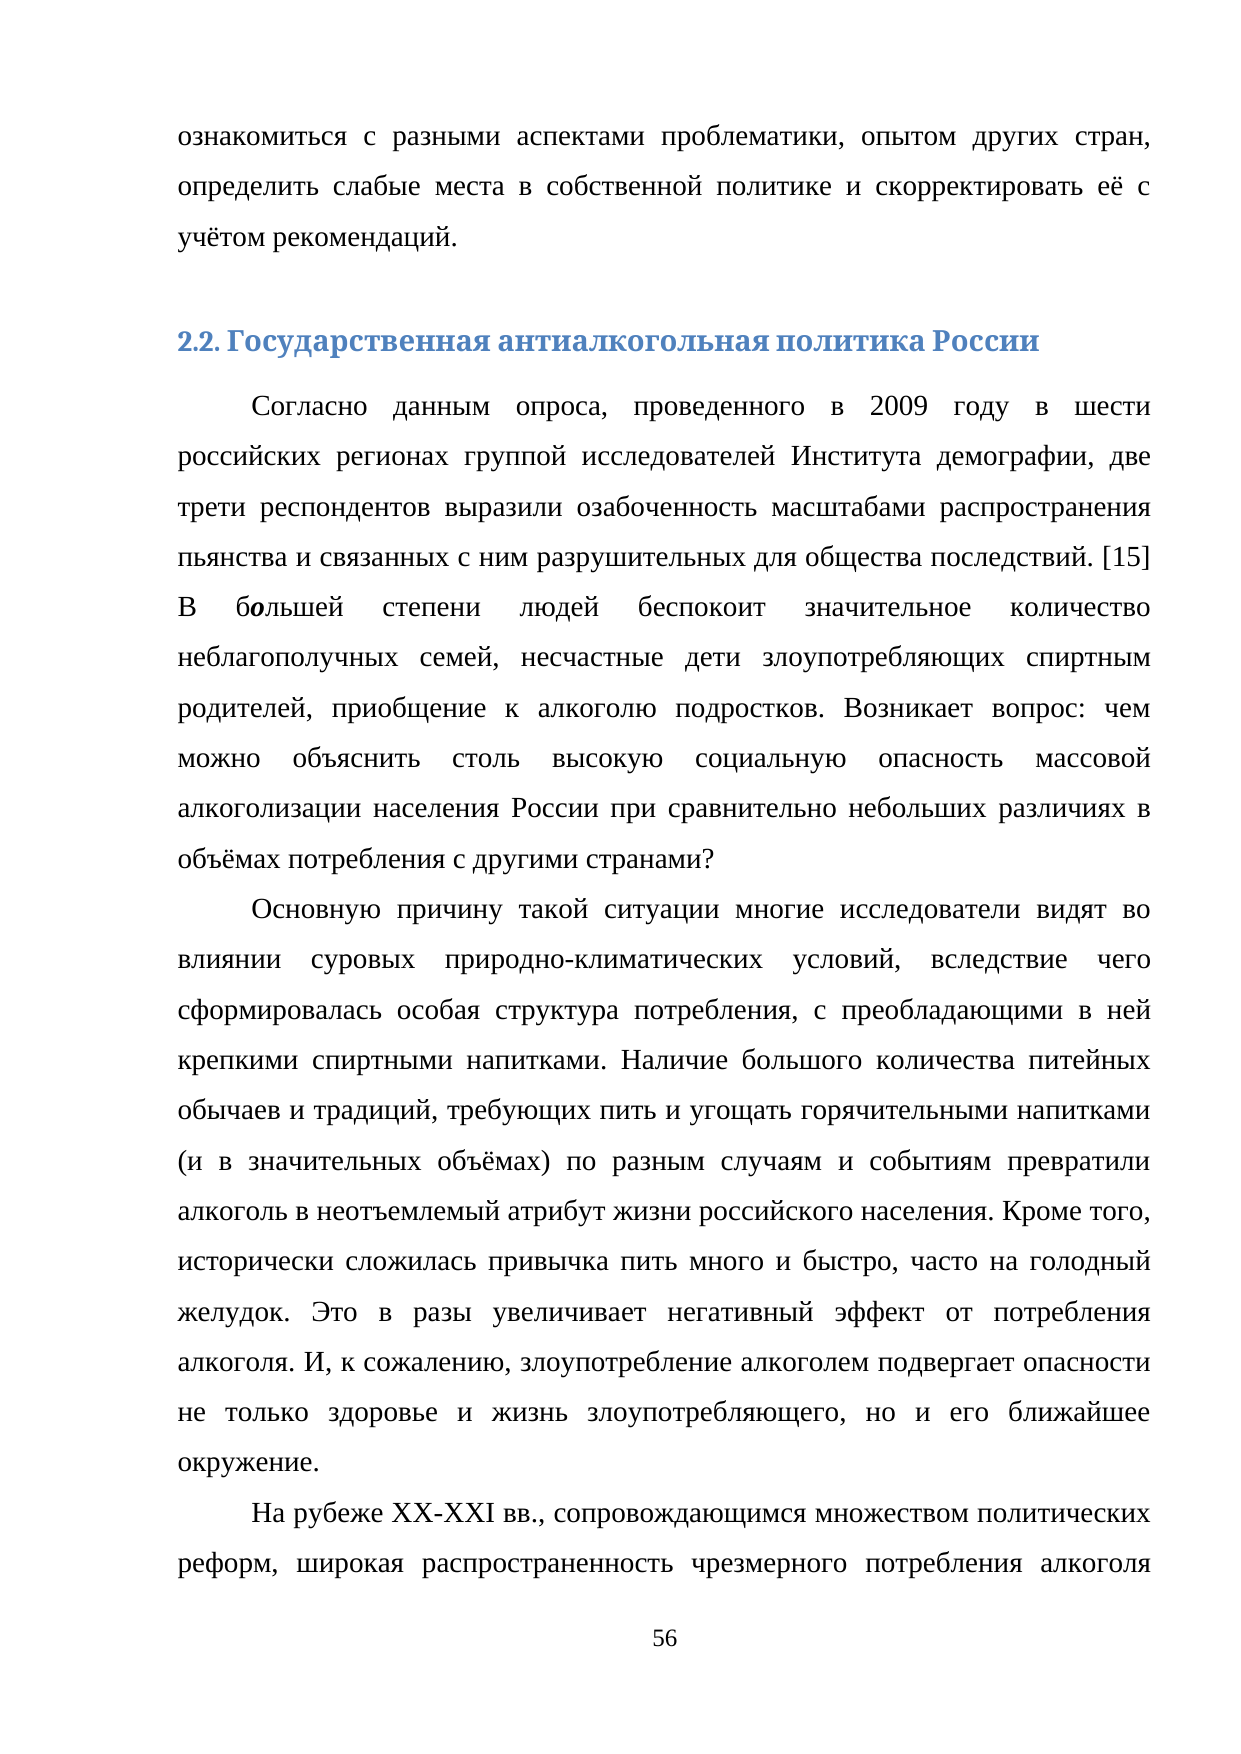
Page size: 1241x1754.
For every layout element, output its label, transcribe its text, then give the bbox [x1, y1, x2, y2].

text Согласно данным опроса, проведенного в 2009 году в шести российских регионах группой исследователей Института демографии, две трети респондентов выразили озабоченность масштабами распространения пьянства и связанных с ним разрушительных для общества последствий. [15] В большей степени людей беспокоит значительное количество неблагополучных семей, несчастные дети злоупотребляющих спиртным родителей, приобщение к алкоголю подростков. Возникает вопрос: чем можно объяснить столь высокую социальную опасность массовой алкоголизации населения России при сравнительно небольших различиях в объёмах потребления с другими странами? [177, 388, 1152, 874]
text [177, 1495, 1152, 1579]
text Основную причину такой ситуации многие исследователи видят во влиянии суровых природно-климатических условий, вследствие чего сформировалась особая структура потребления, с преобладающими в ней крепкими спиртными напитками. Наличие большого количества питейных обычаев и традиций, требующих пить и угощать горячительными напитками (и в значительных объёмах) по разным случаям и событиям превратили алкоголь в неотъемлемый атрибут жизни российского населения. Кроме того, исторически сложилась привычка пить много и быстро, часто на голодный желудок. Это в разы увеличивает негативный эффект от потребления алкоголя. И, к сожалению, злоупотребление алкоголем подвергает опасности не только здоровье и жизнь злоупотребляющего, но и его ближайшее окружение. [177, 891, 1152, 1478]
subtitle 2.2. Государственная антиалкогольная политика России [177, 325, 1152, 359]
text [177, 118, 1152, 252]
